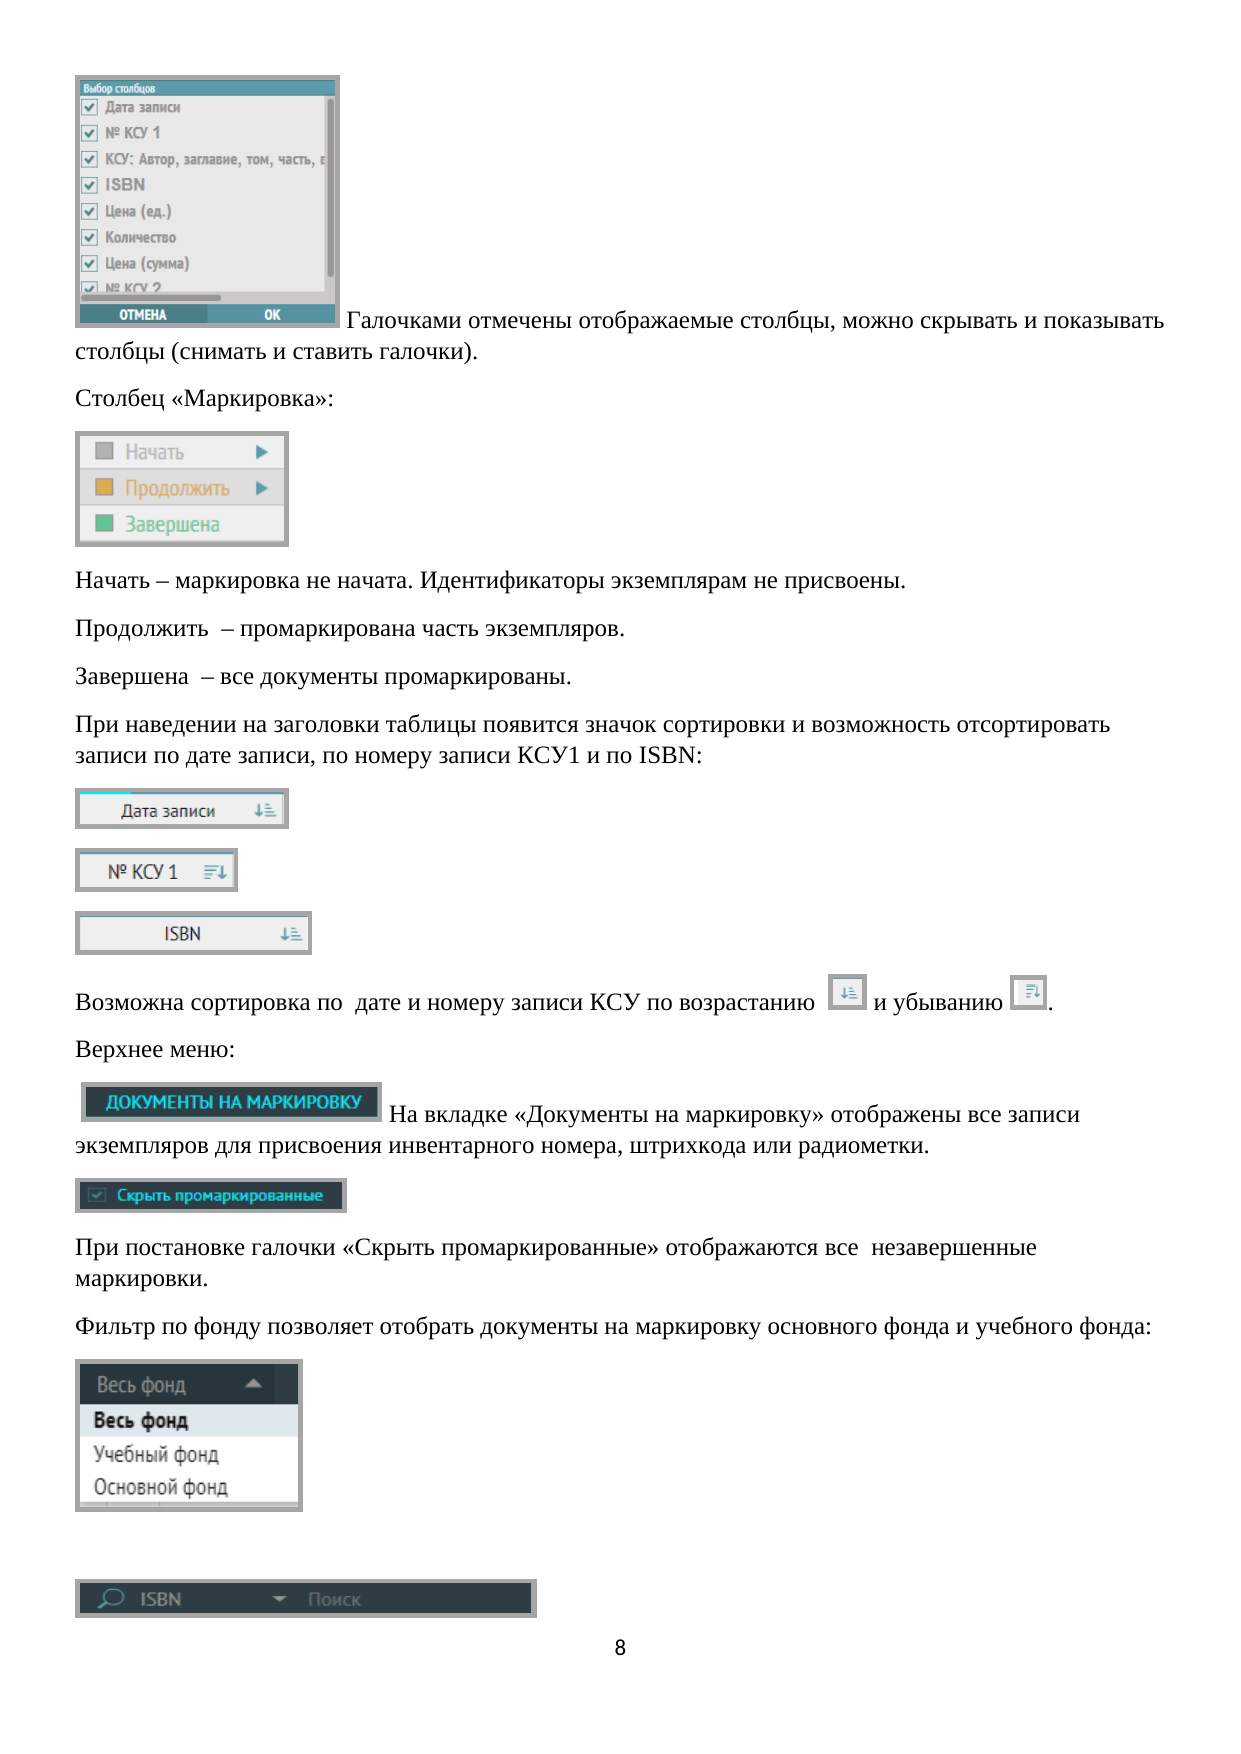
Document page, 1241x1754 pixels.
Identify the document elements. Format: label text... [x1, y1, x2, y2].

picture [80, 80, 335, 323]
picture [833, 978, 862, 1005]
text При постановке галочки «Скрыть промаркированные» отображаются все незавершенные маркировки. [75, 1232, 1165, 1292]
text Продолжить – промаркирована часть экземпляров. [75, 613, 1165, 642]
text Фильтр по фонду позволяет отобрать документы на маркировку основного фонда и учебного фонда: [75, 1311, 1165, 1340]
text Столбец «Маркировка»: [75, 383, 1165, 412]
text Галочками отмечены отображаемые столбцы, можно скрывать и показывать столбцы (снимать и ставить галочки). [75, 75, 1165, 364]
picture [80, 1583, 532, 1613]
picture [80, 1364, 298, 1507]
picture [80, 792, 284, 824]
picture [80, 1182, 342, 1209]
picture [80, 852, 234, 887]
text Верхнее меню: [75, 1034, 1165, 1063]
picture [80, 916, 308, 950]
text Завершена – все документы промаркированы. [75, 661, 1165, 690]
text Возможна сортировка по дате и номеру записи КСУ по возрастанию и убыванию . [75, 974, 1165, 1016]
text Начать – маркировка не начата. Идентификаторы экземплярам не присвоены. [75, 566, 1165, 594]
picture [1018, 980, 1043, 1005]
text При наведении на заголовки таблицы появится значок сортировки и возможность отсортировать записи по дате записи, по номеру записи КСУ1 и по ISBN: [75, 709, 1165, 768]
picture [80, 436, 284, 542]
text На вкладке «Документы на маркировку» отображены все записи экземпляров для присвоения инвентарного номера, штрихкода или радиометки. [75, 1082, 1165, 1158]
picture [86, 1087, 378, 1117]
